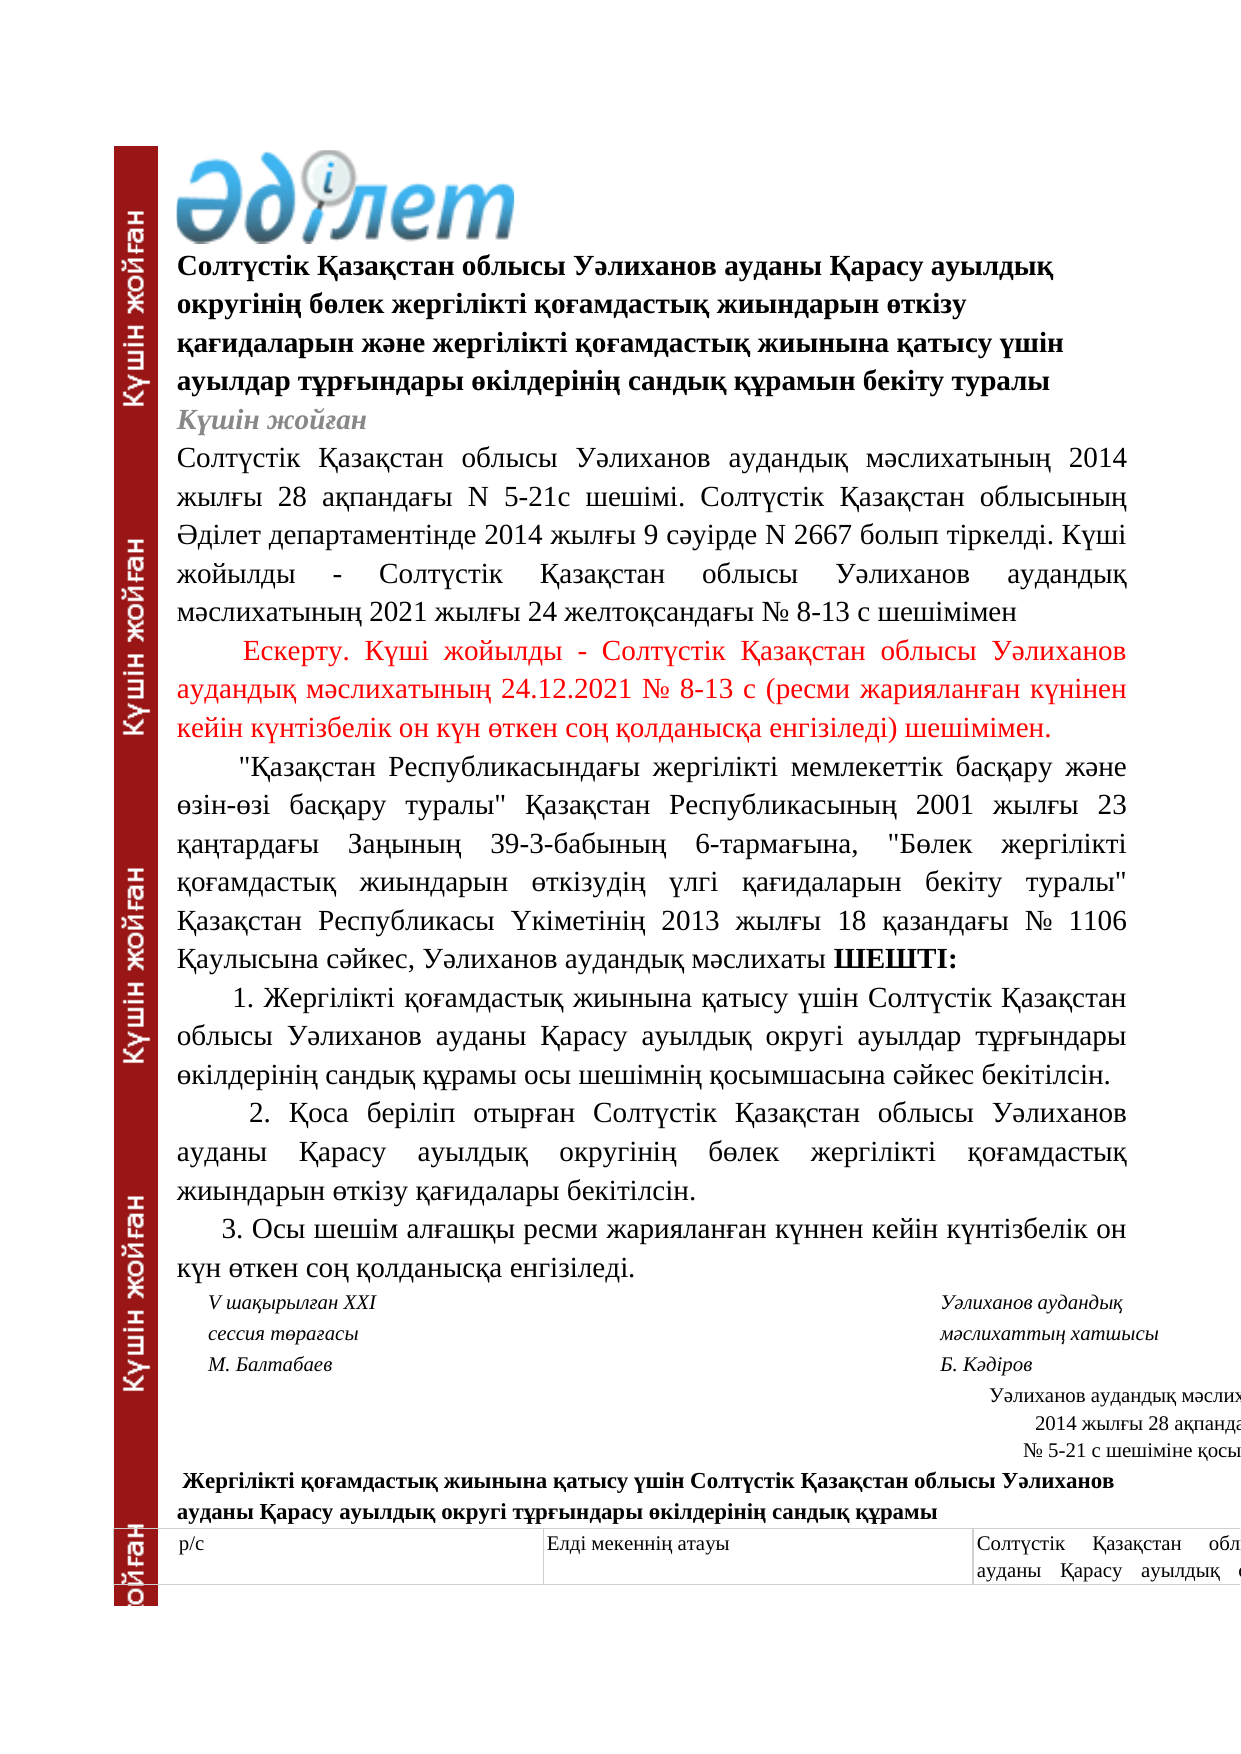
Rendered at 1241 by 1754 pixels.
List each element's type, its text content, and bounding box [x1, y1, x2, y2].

picture [114, 1283, 158, 1288]
picture [114, 1585, 158, 1606]
table_cell сессия төрағасы [101, 1319, 939, 1350]
table_header V шақырылған ХХІ [101, 1288, 939, 1319]
text "Қазақстан Республикасындағы жергілікті мемлекеттік басқару және өзін-өзі басқару туралы" Қазақстан Республикасының 2001 жылғы 23 қаңтардағы Заңының 39-3-бабының 6-тармағына, "Бөлек жергілікті қоғамдастық жиындарын өткізудің үлгі қағидаларын бекіту туралы" Қазақстан Республикасы Үкіметінің 2013 жылғы 18 қазандағы № 1106 Қаулысына сәйкес, Уәлиханов аудандық мәслихаты ШЕШТІ: [112, 749, 1128, 975]
text Ескерту. Күші жойылды - Солтүстік Қазақстан облысы Уәлиханов аудандық мәслихатының 24.12.2021 № 8-13 с (ресми жарияланған күнінен кейін күнтізбелік он күн өткен соң қолданысқа енгізіледі) шешімімен. [112, 633, 1128, 744]
picture [114, 1524, 158, 1528]
text 1. Жергілікті қоғамдастық жиынына қатысу үшін Солтүстік Қазақстан облысы Уәлиханов ауданы Қарасу ауылдық округі ауылдар тұрғындары өкілдерінің сандық құрамы осы шешімнің қосымшасына сәйкес бекітілсін. [112, 980, 1128, 1091]
table_cell М. Балтабаев [101, 1350, 939, 1381]
text Күшін жойған [112, 402, 1128, 435]
picture [114, 628, 158, 633]
table_header Уәлиханов аудандық [939, 1288, 1240, 1319]
table_header р/с [114, 1529, 543, 1584]
text Солтүстік Қазақстан облысы Уәлиханов аудандық мәслихатының 2014 жылғы 28 ақпандағы N 5-21с шешімі. Солтүстік Қазақстан облысының Әділет департаментінде 2014 жылғы 9 сәуірде N 2667 болып тіркелді. Күші жойылды - Солтүстік Қазақстан облысы Уәлиханов аудандық мәслихатының 2021 жылғы 24 желтоқсандағы № 8-13 с шешімімен [112, 440, 1128, 628]
table_header Солтүстік Қазақстан облысы Уәлиханов ауданы Қарасу ауылдық округі ауылдары тұрғындары өкілдерінің саны (адам) [974, 1529, 1240, 1584]
text 3. Осы шешім алғашқы ресми жарияланған күннен кейін күнтізбелік он күн өткен соң қолданысқа енгізіледі. [112, 1211, 1128, 1283]
picture [114, 397, 158, 402]
picture [114, 435, 158, 440]
text Жергілікті қоғамдастық жиынына қатысу үшін Солтүстік Қазақстан облысы Уәлиханов ауданы Қарасу ауылдық округі тұрғындары өкілдерінің сандық құрамы [112, 1468, 1128, 1524]
picture [114, 1206, 158, 1211]
text Солтүстік Қазақстан облысы Уәлиханов ауданы Қарасу ауылдық округінің бөлек жергілікті қоғамдастық жиындарын өткізу қағидаларын және жергілікті қоғамдастық жиынына қатысу үшін ауылдар тұрғындары өкілдерінің сандық құрамын бекіту туралы [112, 248, 1128, 397]
picture [114, 146, 158, 248]
table_header [101, 1381, 912, 1468]
table_cell Б. Кәдіров [939, 1350, 1240, 1381]
table_cell мәслихаттың хатшысы [939, 1319, 1240, 1350]
text 2. Қоса беріліп отырған Солтүстік Қазақстан облысы Уәлиханов ауданы Қарасу ауылдық округінің бөлек жергілікті қоғамдастық жиындарын өткізу қағидалары бекітілсін. [112, 1096, 1128, 1206]
picture [114, 975, 158, 980]
picture [114, 1091, 158, 1096]
picture [114, 744, 158, 749]
table_header Елді мекеннің атауы [544, 1529, 972, 1584]
picture [176, 150, 515, 244]
table_header Уәлиханов аудандық мәслихатының 2014 жылғы 28 ақпандағы № 5-21 с шешіміне қосымша [912, 1381, 1240, 1468]
